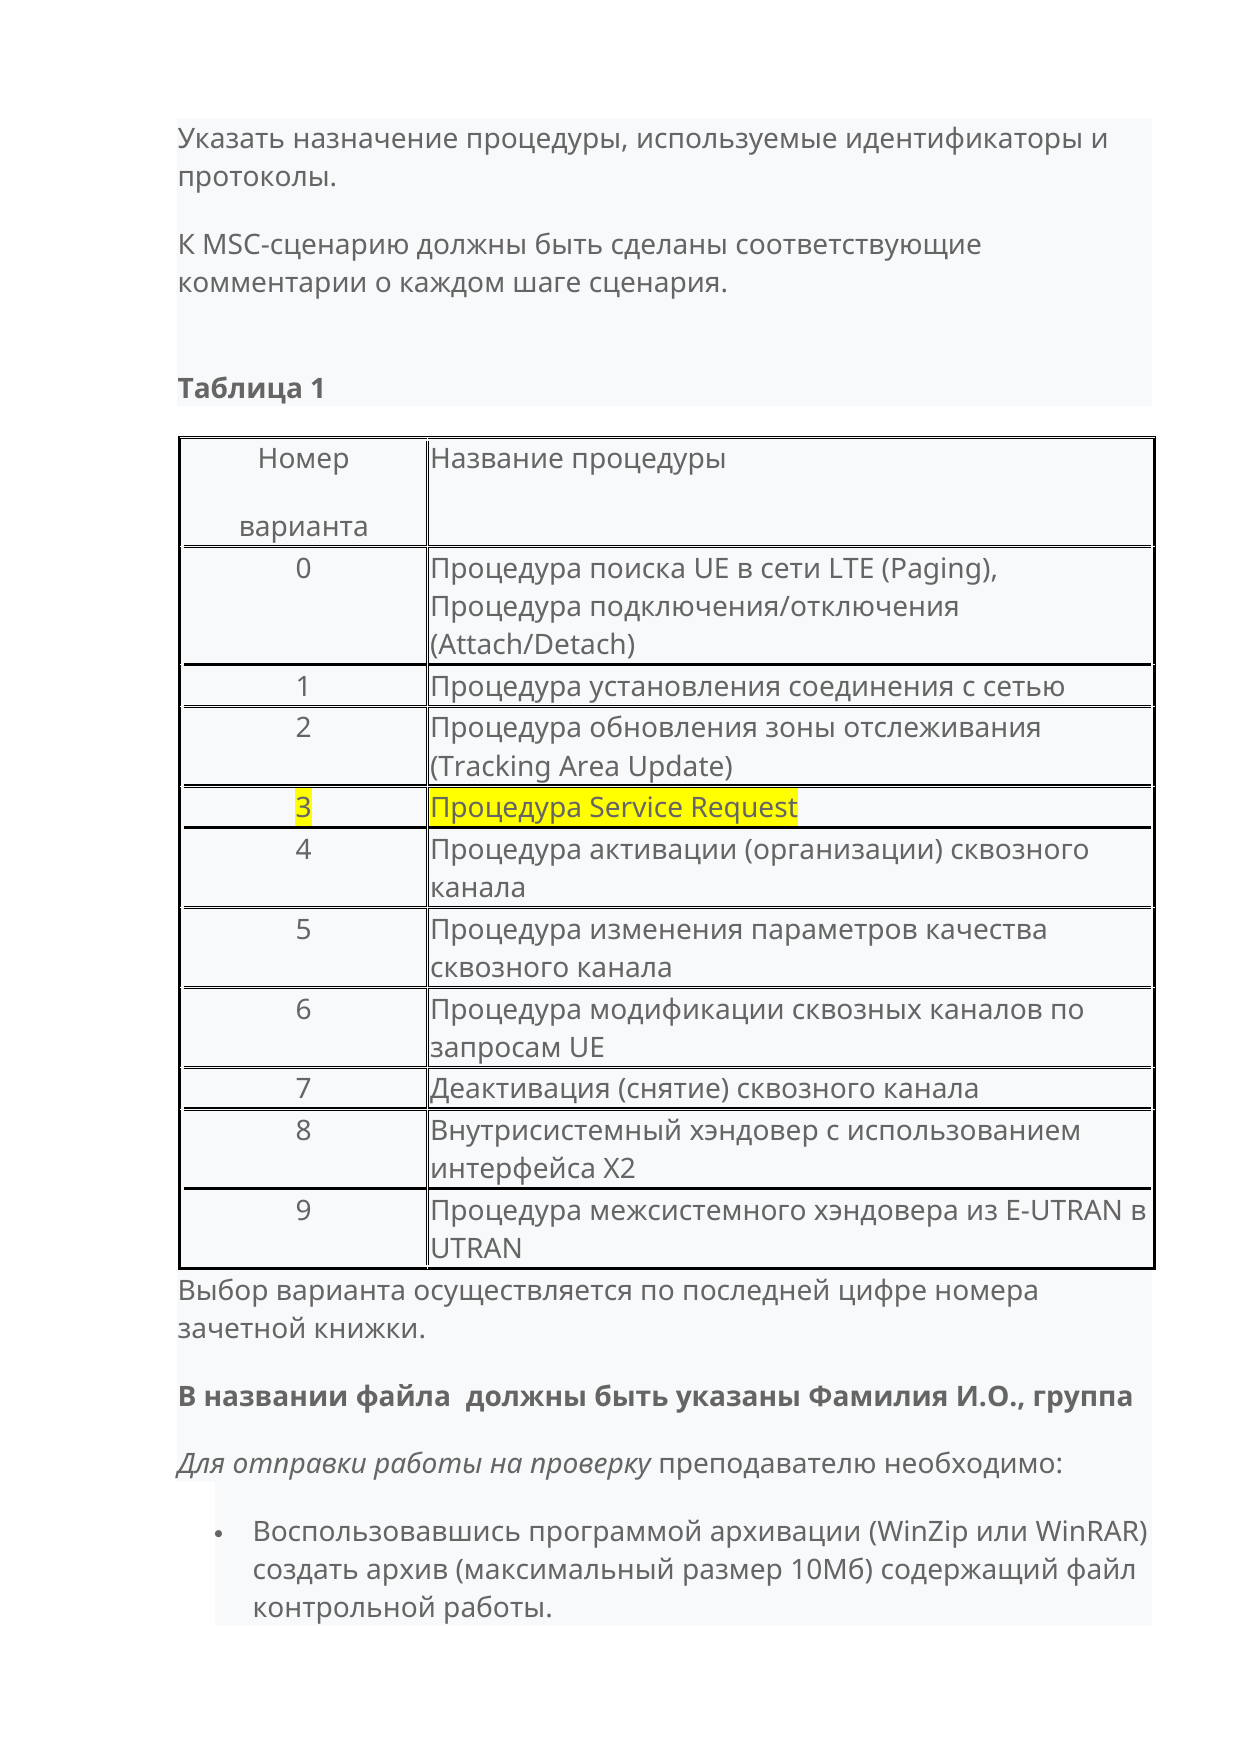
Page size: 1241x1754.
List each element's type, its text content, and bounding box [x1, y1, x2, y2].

text Таблица 1 [177, 330, 1152, 406]
text Для отправки работы на проверку преподавателю необходимо: [177, 1443, 1152, 1482]
table_cell Процедура модификации сквозных каналов по запросам UE [428, 986, 1154, 1066]
table_cell Процедура межсистемного хэндовера из E-UTRAN в UTRAN [428, 1187, 1153, 1267]
table_cell 3 [181, 784, 426, 826]
text Указать назначение процедуры, используемые идентификаторы и протоколы. [177, 118, 1152, 195]
table_header Название процедуры [428, 439, 1153, 545]
table_cell 0 [180, 545, 427, 663]
table_cell 9 [181, 1187, 427, 1267]
table_cell 5 [180, 906, 427, 986]
table_cell 2 [181, 705, 426, 784]
table_cell Внутрисистемный хэндовер с использованием интерфейса Х2 [429, 1107, 1154, 1187]
text Выбор варианта осуществляется по последней цифре номера зачетной книжки. [177, 1270, 1152, 1347]
table_cell 1 [180, 663, 426, 704]
table_cell Процедура активации (организации) сквозного канала [429, 826, 1153, 906]
table_cell 6 [180, 986, 427, 1066]
list Воспользовавшись программой архивации (WinZip или WinRAR) создать архив (максимальный размер 10Мб) содержащий файл контрольной работы. [215, 1511, 1152, 1626]
table_cell 8 [181, 1107, 426, 1187]
table_cell Процедура изменения параметров качества сквозного канала [428, 906, 1154, 986]
table_cell 4 [181, 826, 426, 906]
text К MSC-сценарию должны быть сделаны соответствующие комментарии о каждом шаге сценария. [177, 224, 1152, 301]
text В названии файла должны быть указаны Фамилия И.О., группа [177, 1376, 1152, 1414]
table_cell Процедура обновления зоны отслеживания (Tracking Area Update) [429, 705, 1154, 784]
table_header Номер варианта [181, 439, 427, 545]
table_cell Процедура установления соединения с сетью [429, 663, 1154, 704]
table_cell Процедура Service Request [429, 784, 1154, 826]
table_cell Деактивация (снятие) сквозного канала [428, 1066, 1154, 1107]
table_cell Процедура поиска UE в сети LTE (Paging), Процедура подключения/отключения (Attach/Detach) [428, 545, 1154, 663]
table_cell 7 [180, 1066, 427, 1107]
